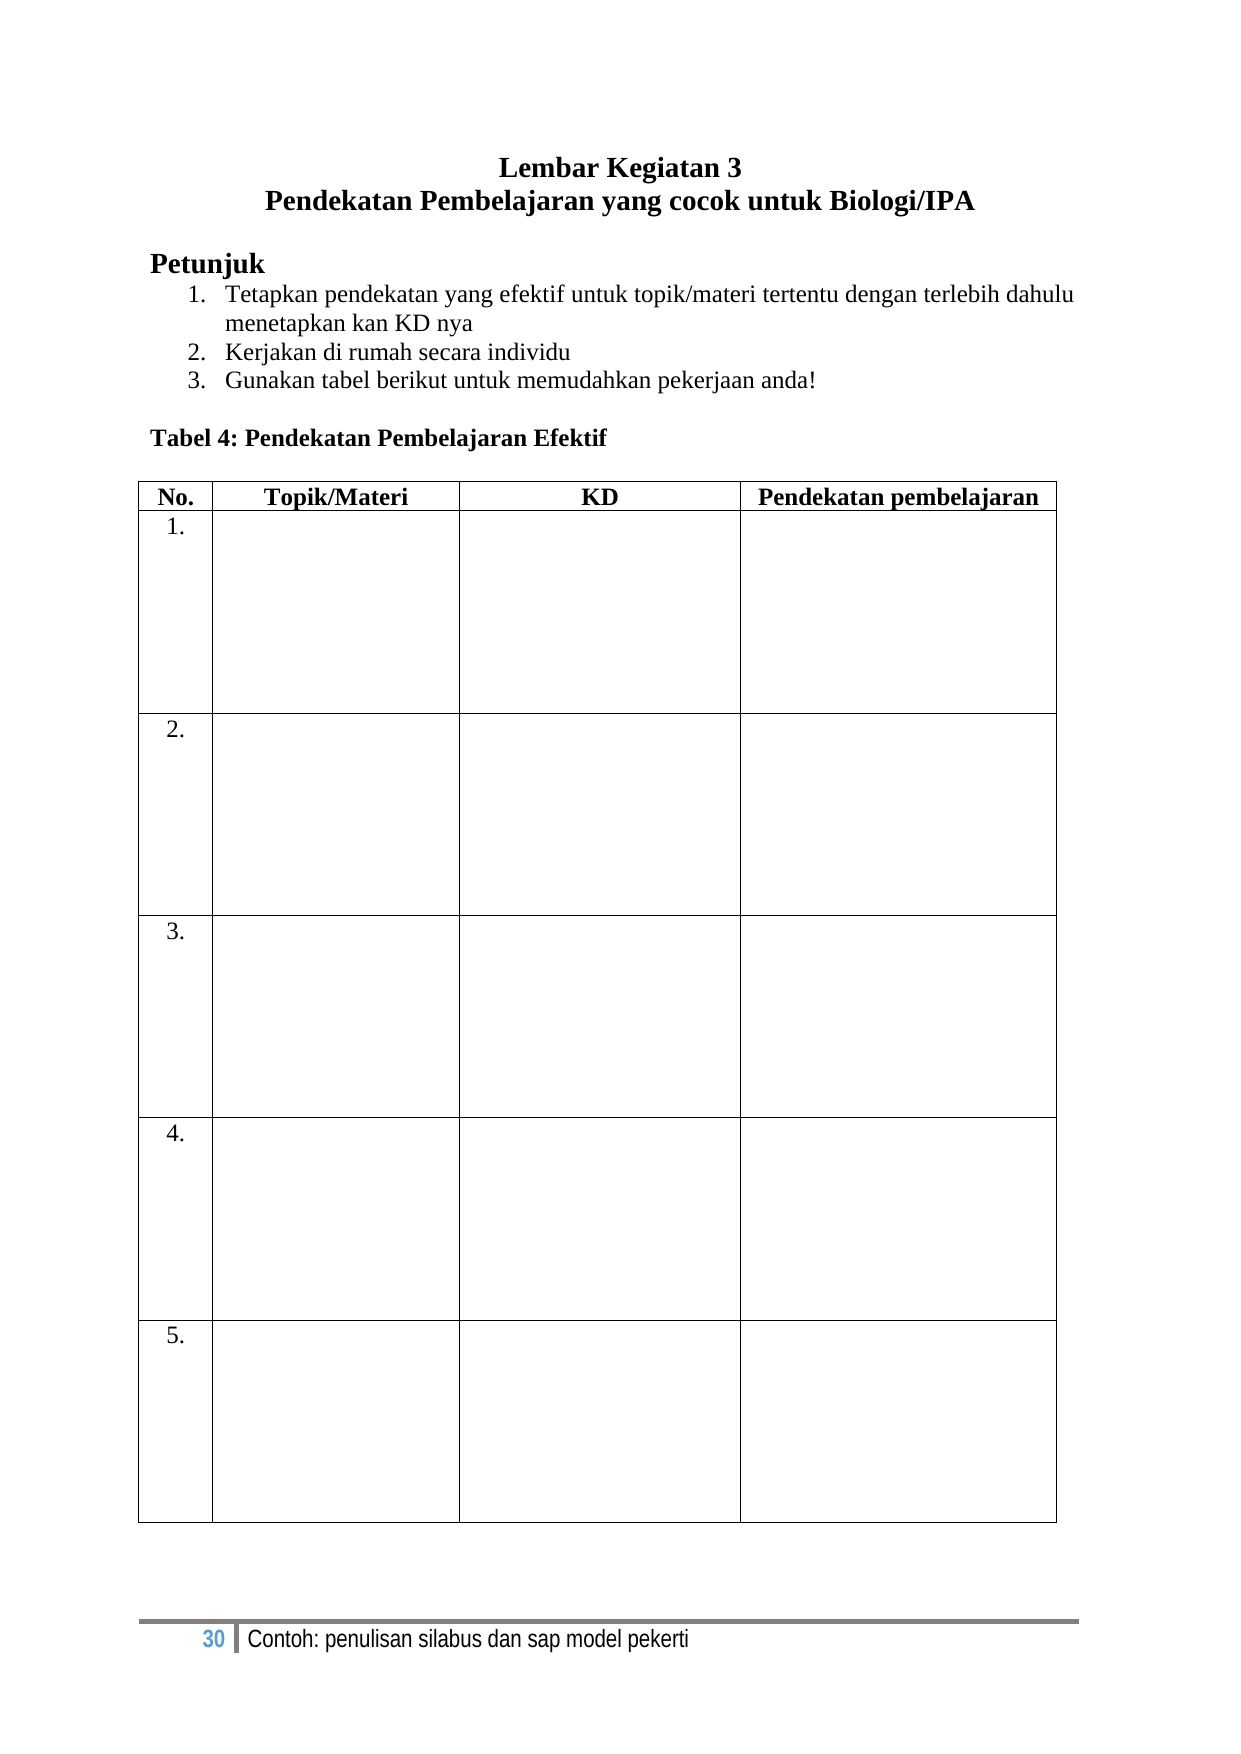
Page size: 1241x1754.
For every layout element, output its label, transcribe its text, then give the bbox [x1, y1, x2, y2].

table_cell 3. [139, 916, 212, 1117]
table_cell 1. [139, 511, 212, 713]
table_header Topik/Materi [213, 482, 459, 510]
table_header Pendekatan pembelajaran [741, 482, 1056, 510]
table_cell 4. [139, 1118, 212, 1319]
table_cell [460, 714, 740, 915]
table_cell [460, 916, 740, 1117]
list Tetapkan pendekatan yang efektif untuk topik/materi tertentu dengan terlebih dahulu menetapkan kan KD nya [187, 279, 1090, 337]
table_cell [741, 1118, 1056, 1319]
table_cell [213, 714, 459, 915]
table_cell [213, 1118, 459, 1319]
table_cell [213, 916, 459, 1117]
table_cell [741, 916, 1056, 1117]
table_cell [741, 1321, 1056, 1522]
table_header KD [460, 482, 740, 510]
text Pendekatan Pembelajaran yang cocok untuk Biologi/IPA [150, 183, 1090, 217]
text Tabel 4: Pendekatan Pembelajaran Efektif [150, 423, 1090, 452]
table_cell [213, 511, 459, 713]
table_cell 5. [139, 1321, 212, 1522]
table_cell [460, 1118, 740, 1319]
table_cell [213, 1321, 459, 1522]
table_cell 2. [139, 714, 212, 915]
list Kerjakan di rumah secara individu [187, 337, 1090, 366]
text Lembar Kegiatan 3 [150, 150, 1090, 183]
table_cell [460, 511, 740, 713]
table_cell [741, 511, 1056, 713]
table_header No. [139, 482, 212, 510]
table_cell [741, 714, 1056, 915]
list Gunakan tabel berikut untuk memudahkan pekerjaan anda! [187, 366, 1090, 394]
table_cell [460, 1321, 740, 1522]
text Petunjuk [150, 246, 1090, 279]
